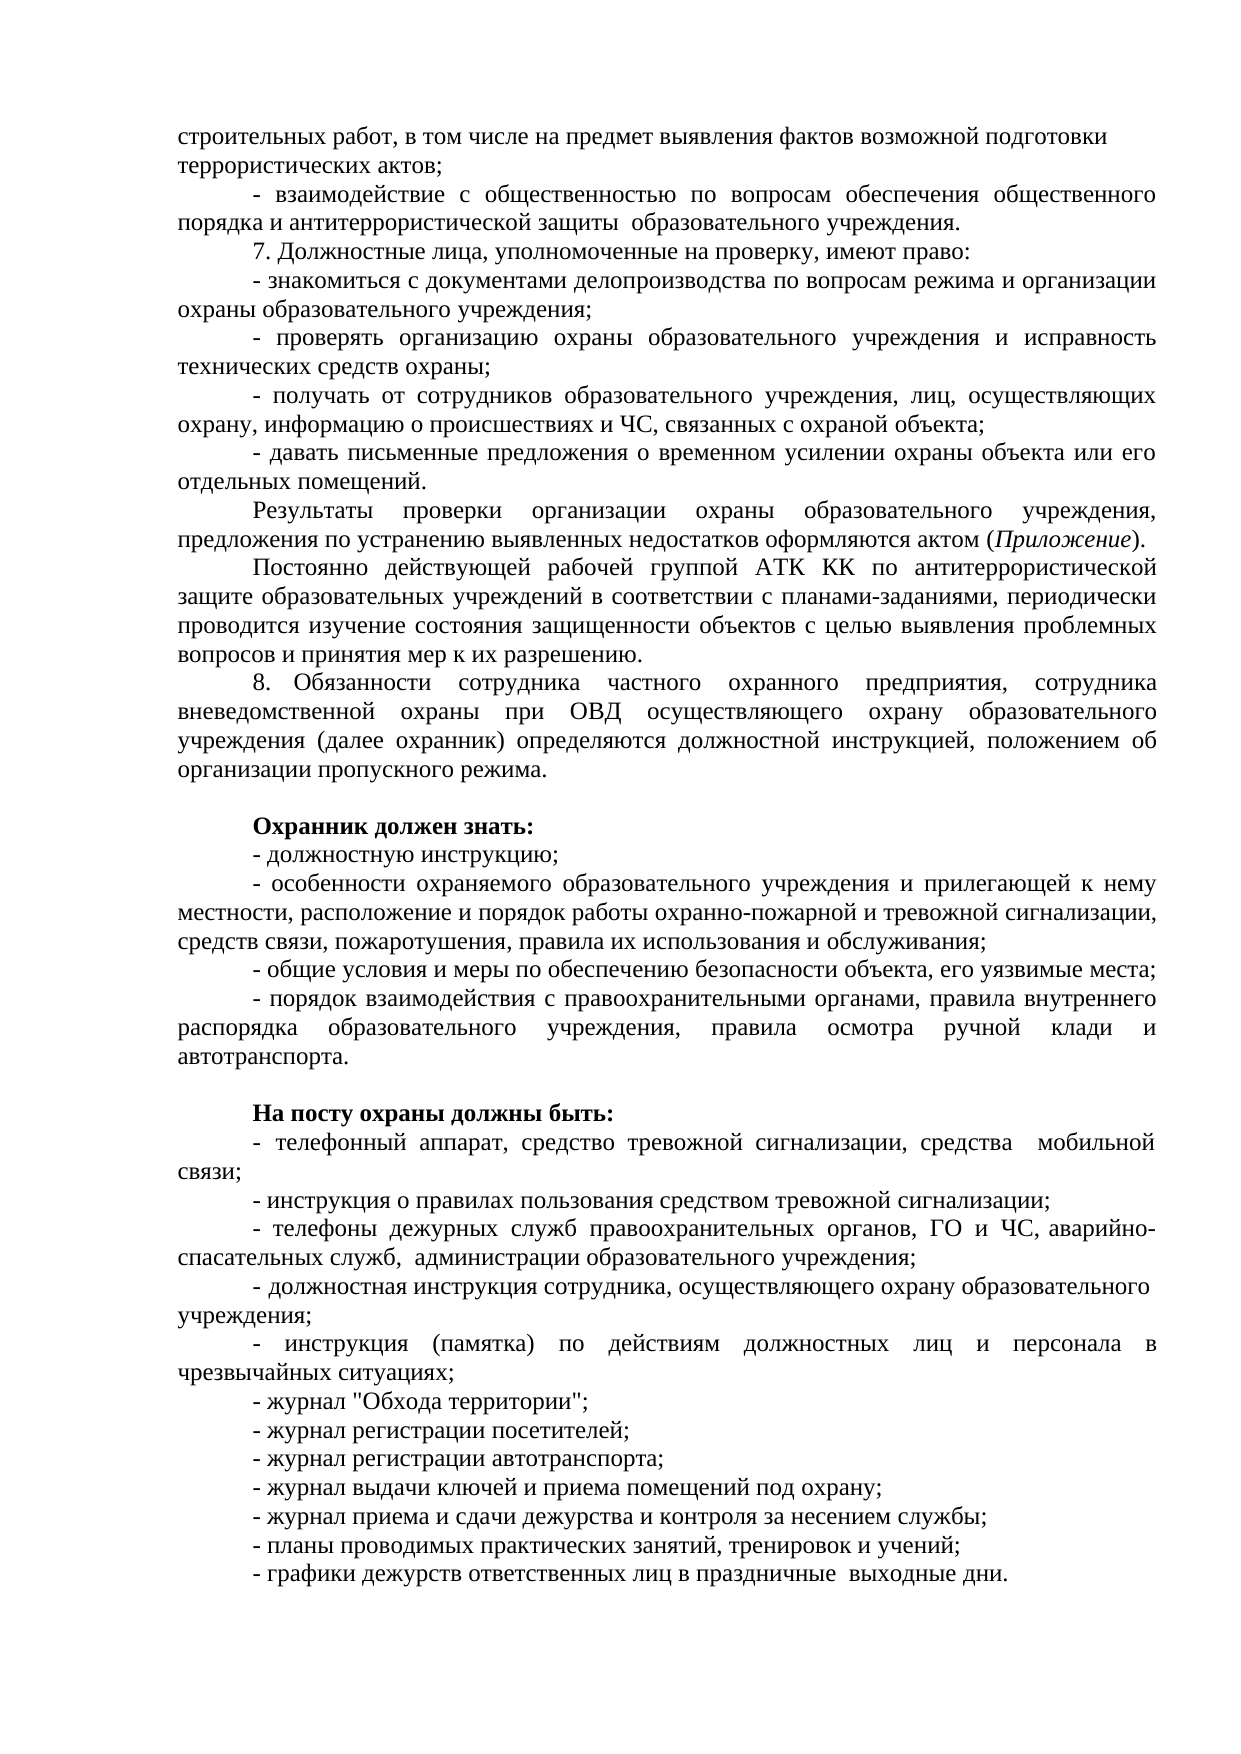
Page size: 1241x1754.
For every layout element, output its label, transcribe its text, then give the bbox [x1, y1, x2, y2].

list должностную инструкцию; [252, 840, 1169, 868]
list журнал "Обхода территории"; [252, 1386, 1169, 1415]
list журнал выдачи ключей и приема помещений под охрану; [252, 1472, 1169, 1501]
list телефоны дежурных служб правоохранительных органов, ГО и ЧС, аварийно- [252, 1213, 1169, 1242]
list порядок взаимодействия с правоохранительными органами, правила внутреннего распорядка образовательного учреждения, правила осмотра ручной клади и автотранспорта. [177, 983, 1157, 1069]
text Охранник должен знать: [252, 812, 1137, 840]
list должностная инструкция сотрудника, осуществляющего охрану образовательного учреждения; [177, 1271, 1157, 1328]
text На посту охраны должны быть: [252, 1099, 1169, 1127]
list планы проводимых практических занятий, тренировок и учений; [252, 1530, 1169, 1558]
list Должностные лица, уполномоченные на проверку, имеют право: [252, 236, 1169, 265]
list инструкция (памятка) по действиям должностных лиц и персонала в чрезвычайных ситуациях; [177, 1328, 1157, 1386]
list знакомиться с документами делопроизводства по вопросам режима и организации охраны образовательного учреждения; [177, 265, 1157, 322]
text Результаты проверки организации охраны образовательного учреждения, предложения по устранению выявленных недостатков оформляются актом (Приложение). [177, 495, 1157, 552]
list телефонный аппарат, средство тревожной сигнализации, средства мобильной [252, 1127, 1169, 1156]
text строительных работ, в том числе на предмет выявления фактов возможной подготовки террористических актов; [177, 121, 1137, 179]
text Постоянно действующей рабочей группой АТК КК по антитеррористической защите образовательных учреждений в соответствии с планами-заданиями, периодически проводится изучение состояния защищенности объектов с целью выявления проблемных вопросов и принятия мер к их разрешению. [177, 552, 1158, 667]
list журнал регистрации посетителей; [252, 1415, 1169, 1443]
list графики дежурств ответственных лиц в праздничные выходные дни. [252, 1558, 1169, 1587]
list особенности охраняемого образовательного учреждения и прилегающей к нему местности, расположение и порядок работы охранно-пожарной и тревожной сигнализации, средств связи, пожаротушения, правила их использования и обслуживания; [177, 868, 1158, 954]
list проверять организацию охраны образовательного учреждения и исправность технических средств охраны; [177, 322, 1157, 380]
list Обязанности сотрудника частного охранного предприятия, сотрудника вневедомственной охраны при ОВД осуществляющего охрану образовательного учреждения (далее охранник) определяются должностной инструкцией, положением об организации пропускного режима. [177, 667, 1158, 782]
list журнал регистрации автотранспорта; [252, 1443, 1169, 1472]
text спасательных служб, администрации образовательного учреждения; [177, 1242, 1137, 1271]
list журнал приема и сдачи дежурства и контроля за несением службы; [252, 1501, 1169, 1530]
list получать от сотрудников образовательного учреждения, лиц, осуществляющих охрану, информацию о происшествиях и ЧС, связанных с охраной объекта; [177, 380, 1157, 437]
list давать письменные предложения о временном усилении охраны объекта или его отдельных помещений. [177, 437, 1157, 495]
list взаимодействие с общественностью по вопросам обеспечения общественного порядка и антитеррористической защиты образовательного учреждения. [177, 179, 1157, 236]
text связи; [177, 1156, 244, 1184]
list инструкция о правилах пользования средством тревожной сигнализации; [252, 1185, 1169, 1213]
list общие условия и меры по обеспечению безопасности объекта, его уязвимые места; [252, 954, 1169, 983]
